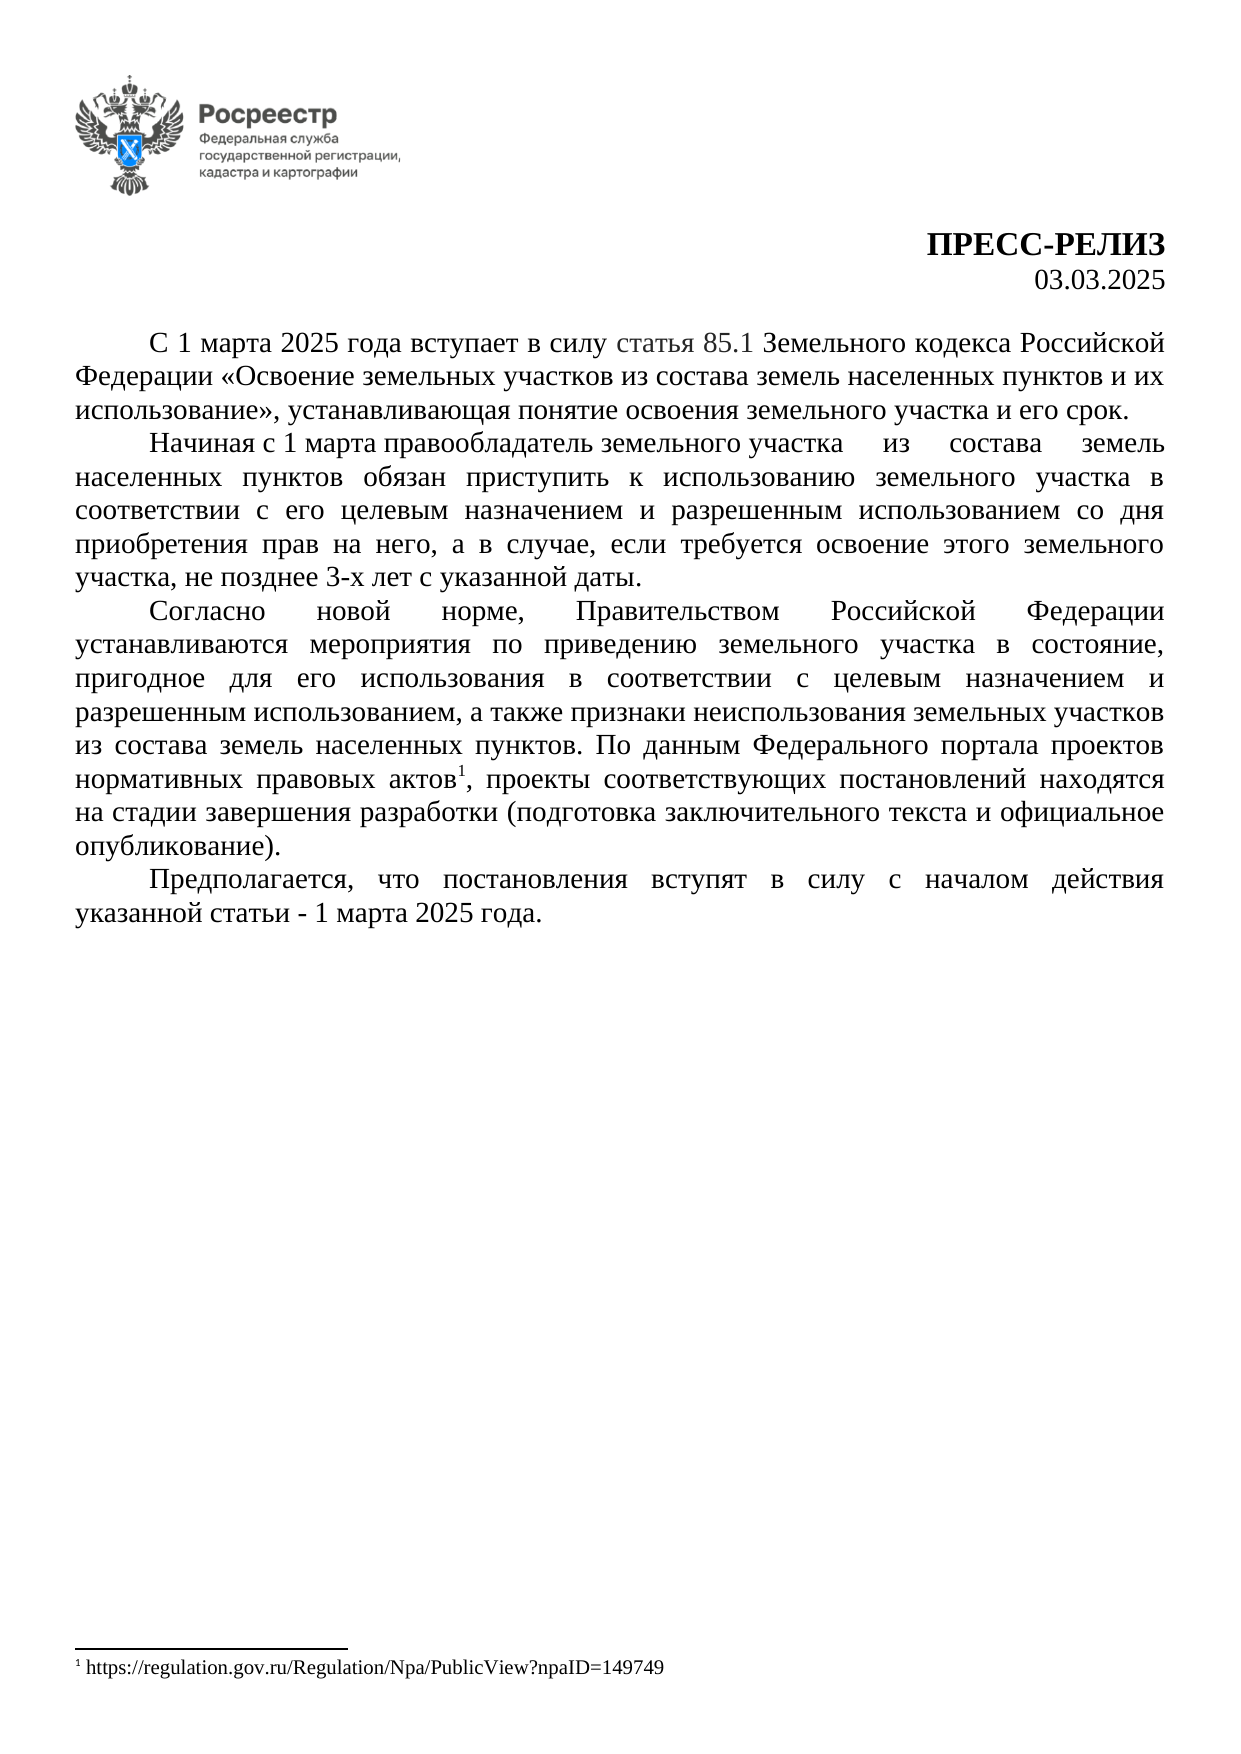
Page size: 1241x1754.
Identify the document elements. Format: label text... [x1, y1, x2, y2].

text Предполагается, что постановления вступят в силу с началом действия указанной статьи - 1 марта 2025 года. [75, 861, 1165, 928]
text Начиная с 1 марта правообладатель земельного участка из состава земель населенных пунктов обязан приступить к использованию земельного участка в соответствии с его целевым назначением и разрешенным использованием со дня приобретения прав на него, а в случае, если требуется освоение этого земельного участка, не позднее 3-х лет с указанной даты. [75, 425, 1165, 593]
picture [75, 75, 400, 196]
text ПРЕСС-РЕЛИЗ [75, 224, 1165, 262]
text С 1 марта 2025 года вступает в силу статья 85.1 Земельного кодекса Российской Федерации «Освоение земельных участков из состава земель населенных пунктов и их использование», устанавливающая понятие освоения земельного участка и его срок. [75, 325, 1165, 425]
text Согласно новой норме, Правительством Российской Федерации устанавливаются мероприятия по приведению земельного участка в состояние, пригодное для его использования в соответствии с целевым назначением и разрешенным использованием, а также признаки неиспользования земельных участков из состава земель населенных пунктов. По данным Федерального портала проектов нормативных правовых актов, проекты соответствующих постановлений находятся на стадии завершения разработки (подготовка заключительного текста и официальное опубликование). [75, 593, 1165, 861]
text 03.03.2025 [75, 262, 1165, 296]
